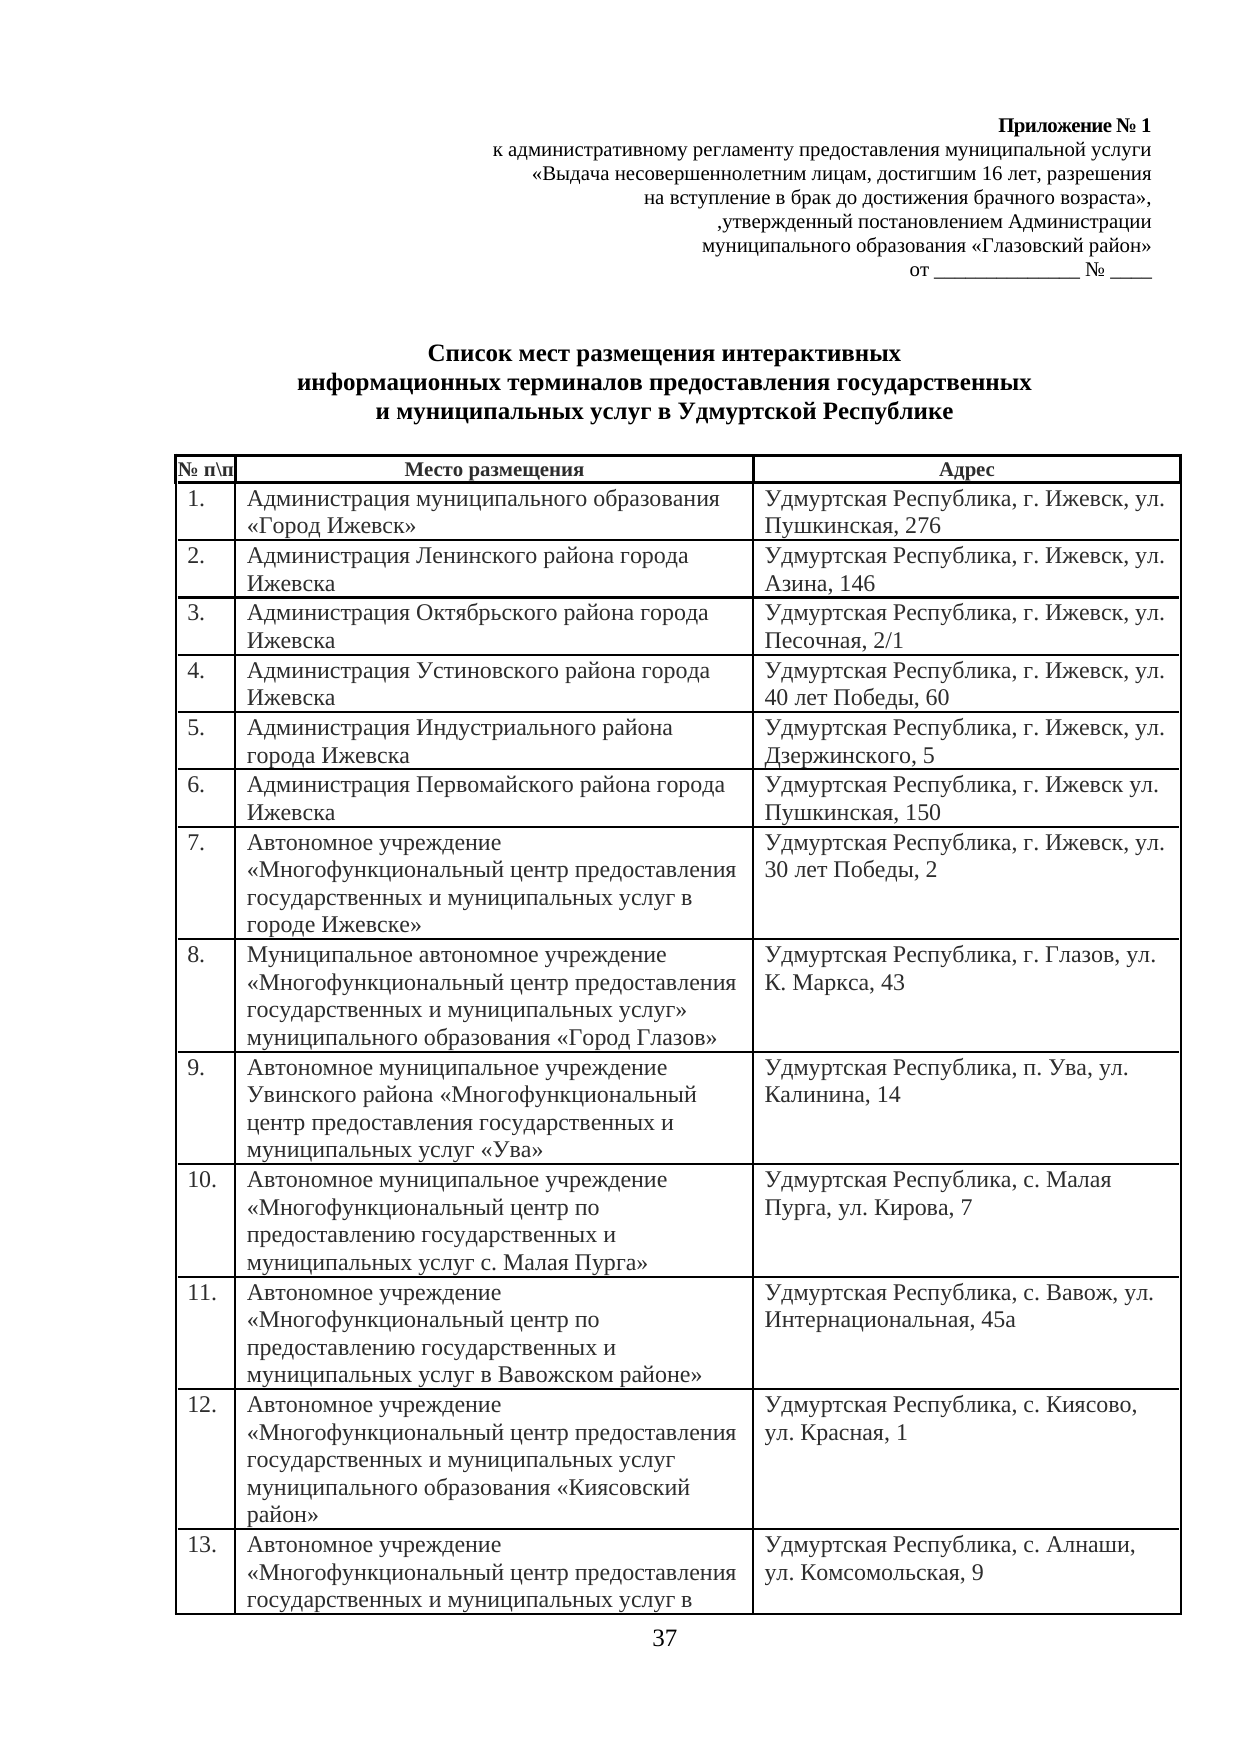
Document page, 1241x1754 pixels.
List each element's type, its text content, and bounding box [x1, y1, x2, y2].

table_cell Администрация Октябрьского района города Ижевска [236, 599, 752, 654]
table_cell Удмуртская Республика, г. Ижевск, ул. Дзержинского, 5 [754, 711, 1180, 768]
table_cell Удмуртская Республика, г. Глазов, ул. К. Маркса, 43 [754, 938, 1180, 1051]
table_cell Автономное муниципальное учреждение Увинского района «Многофункциональный центр предоставления государственных и муниципальных услуг «Ува» [236, 1053, 752, 1163]
text информационных терминалов предоставления государственных [177, 367, 1152, 396]
table_cell Удмуртская Республика, г. Ижевск, ул. 30 лет Победы, 2 [754, 826, 1180, 938]
table_cell [177, 939, 234, 1051]
table_cell [177, 1389, 234, 1528]
text на вступление в брак до достижения брачного возраста», [177, 185, 1152, 209]
table_header Место размещения [237, 457, 752, 481]
table_cell Администрация Устиновского района города Ижевска [236, 656, 752, 711]
table_cell Автономное учреждение «Многофункциональный центр по предоставлению государственных и муниципальных услуг в Вавожском районе» [236, 1278, 752, 1388]
table_cell Удмуртская Республика, г. Ижевск, ул. Азина, 146 [754, 539, 1180, 596]
table_cell [177, 655, 234, 711]
table_cell Удмуртская Республика, г. Ижевск, ул. Пушкинская, 276 [754, 484, 1180, 539]
table_cell [177, 1164, 234, 1276]
table_cell [177, 597, 234, 654]
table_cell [236, 1530, 752, 1613]
table_cell Удмуртская Республика, с. Киясово, ул. Красная, 1 [754, 1388, 1180, 1528]
table_cell [177, 827, 234, 938]
table_cell [177, 1529, 234, 1613]
table_cell Удмуртская Республика, г. Ижевск, ул. Песочная, 2/1 [754, 596, 1180, 654]
text муниципального образования «Глазовский район» [177, 233, 1152, 257]
table_header № п\п [177, 457, 234, 481]
text ,утвержденный постановлением Администрации [177, 209, 1152, 233]
table_cell [177, 1052, 234, 1163]
text Список мест размещения интерактивных [177, 338, 1152, 367]
table_cell [177, 769, 234, 826]
text от ______________ № ____ [177, 257, 1152, 281]
table_cell [177, 712, 234, 768]
table_cell Удмуртская Республика, п. Ува, ул. Калинина, 14 [754, 1051, 1180, 1163]
table_cell [177, 482, 234, 539]
table_cell Администрация Ленинского района города Ижевска [236, 541, 752, 596]
text «Выдача несовершеннолетним лицам, достигшим 16 лет, разрешения [177, 161, 1152, 185]
table_cell Администрация Индустриального района города Ижевска [236, 713, 752, 768]
table_cell Муниципальное автономное учреждение «Многофункциональный центр предоставления государственных и муниципальных услуг» муниципального образования «Город Глазов» [236, 940, 752, 1051]
table_cell Автономное муниципальное учреждение «Многофункциональный центр по предоставлению государственных и муниципальных услуг с. Малая Пурга» [236, 1165, 752, 1276]
table_cell Удмуртская Республика, с. Малая Пурга, ул. Кирова, 7 [754, 1163, 1180, 1276]
text к административному регламенту предоставления муниципальной услуги [177, 137, 1152, 161]
table_cell Автономное учреждение «Многофункциональный центр предоставления государственных и муниципальных услуг в городе Ижевске» [236, 828, 752, 938]
table_header Адрес [755, 457, 1179, 481]
table_cell Удмуртская Республика, г. Ижевск, ул. 40 лет Победы, 60 [754, 654, 1180, 711]
table_cell Администрация Первомайского района города Ижевска [236, 770, 752, 826]
table_cell [177, 540, 234, 596]
table_cell [177, 1277, 234, 1388]
table_cell Удмуртская Республика, г. Ижевск ул. Пушкинская, 150 [754, 768, 1180, 826]
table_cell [754, 1528, 1180, 1613]
text Приложение № 1 [177, 113, 1152, 137]
table_cell Автономное учреждение «Многофункциональный центр предоставления государственных и муниципальных услуг муниципального образования «Киясовский район» [236, 1390, 752, 1528]
table_cell Удмуртская Республика, с. Вавож, ул. Интернациональная, 45а [754, 1276, 1180, 1388]
text и муниципальных услуг в Удмуртской Республике [177, 396, 1152, 425]
table_cell Администрация муниципального образования «Город Ижевск» [236, 484, 752, 539]
